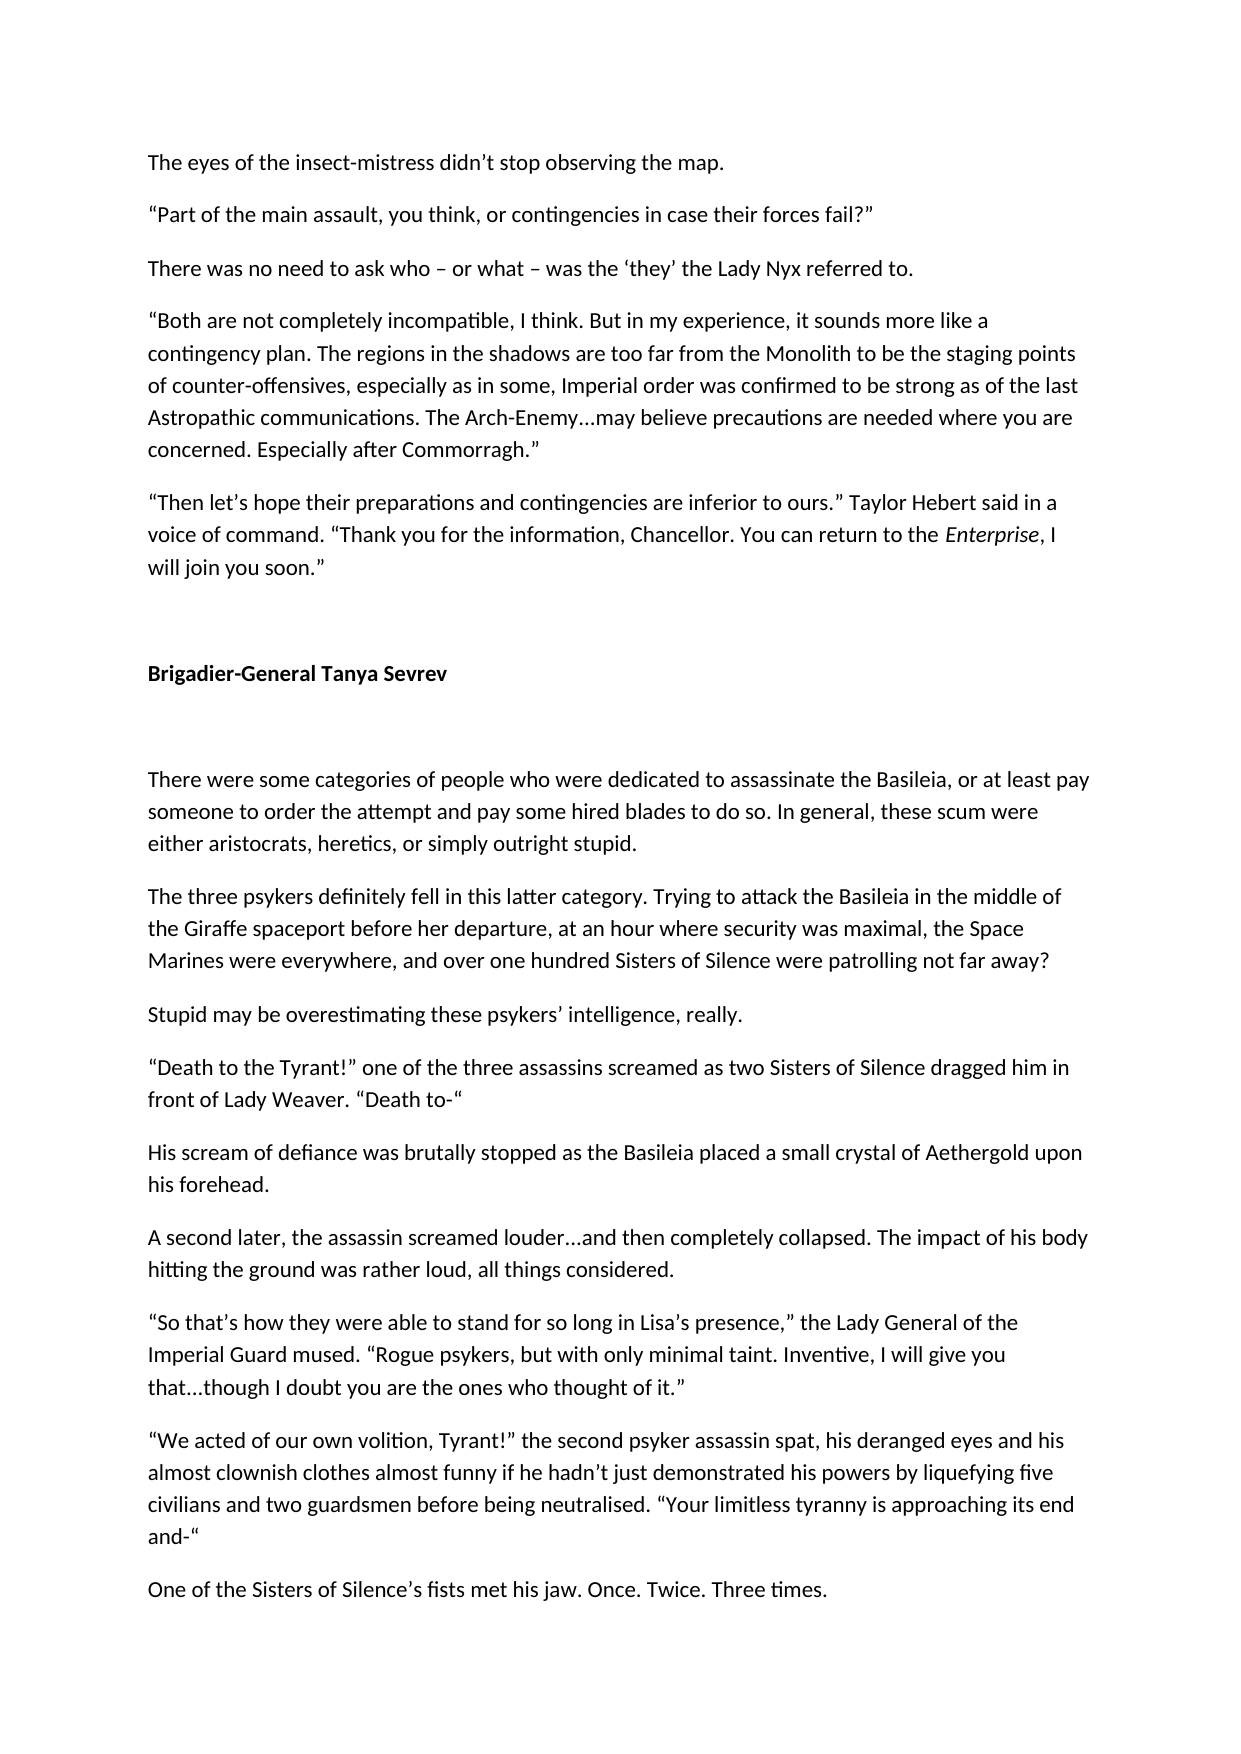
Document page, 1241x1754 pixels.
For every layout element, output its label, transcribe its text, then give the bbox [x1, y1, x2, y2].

text One of the Sisters of Silence’s fists met his jaw. Once. Twice. Three times. [148, 1575, 1093, 1603]
text There were some categories of people who were dedicated to assassinate the Basileia, or at least pay someone to order the attempt and pay some hired blades to do so. In general, these scum were either aristocrats, heretics, or simply outright stupid. [148, 765, 1093, 857]
text The eyes of the insect-mistress didn’t stop observing the map. [148, 148, 1093, 176]
text Brigadier-General Tanya Sevrev [148, 659, 1093, 687]
text There was no need to ask who – or what – was the ‘they’ the Lady Nyx referred to. [148, 254, 1093, 282]
text “Then let’s hope their preparations and contingencies are inferior to ours.” Taylor Hebert said in a voice of command. “Thank you for the information, Chancellor. You can return to the Enterprise, I will join you soon.” [148, 488, 1093, 581]
text “Part of the main assault, you think, or contingencies in case their forces fail?” [148, 201, 1093, 229]
text A second later, the assassin screamed louder...and then completely collapsed. The impact of his body hitting the ground was rather loud, all things considered. [148, 1223, 1093, 1283]
text “So that’s how they were able to stand for so long in Lisa’s presence,” the Lady General of the Imperial Guard mused. “Rogue psykers, but with only minimal taint. Inventive, I will give you that...though I doubt you are the ones who thought of it.” [148, 1308, 1093, 1401]
text His scream of defiance was brutally stopped as the Basileia placed a small crystal of Aethergold upon his forehead. [148, 1138, 1093, 1198]
text The three psykers definitely fell in this latter category. Trying to attack the Basileia in the middle of the Giraffe spaceport before her departure, at an hour where security was maximal, the Space Marines were everywhere, and over one hundred Sisters of Silence were patrolling not far away? [148, 882, 1093, 975]
text “Death to the Tyrant!” one of the three assassins screamed as two Sisters of Silence dragged him in front of Lady Weaver. “Death to-“ [148, 1053, 1093, 1113]
text “Both are not completely incompatible, I think. But in my experience, it sounds more like a contingency plan. The regions in the shadows are too far from the Monolith to be the staging points of counter-offensives, especially as in some, Imperial order was confirmed to be strong as of the last Astropathic communications. The Arch-Enemy...may believe precautions are needed where you are concerned. Especially after Commorragh.” [148, 307, 1093, 463]
text “We acted of our own volition, Tyrant!” the second psyker assassin spat, his deranged eyes and his almost clownish clothes almost funny if he hadn’t just demonstrated his powers by liquefying five civilians and two guardsmen before being neutralised. “Your limitless tyranny is approaching its end and-“ [148, 1426, 1093, 1550]
text Stupid may be overestimating these psykers’ intelligence, really. [148, 1000, 1093, 1028]
